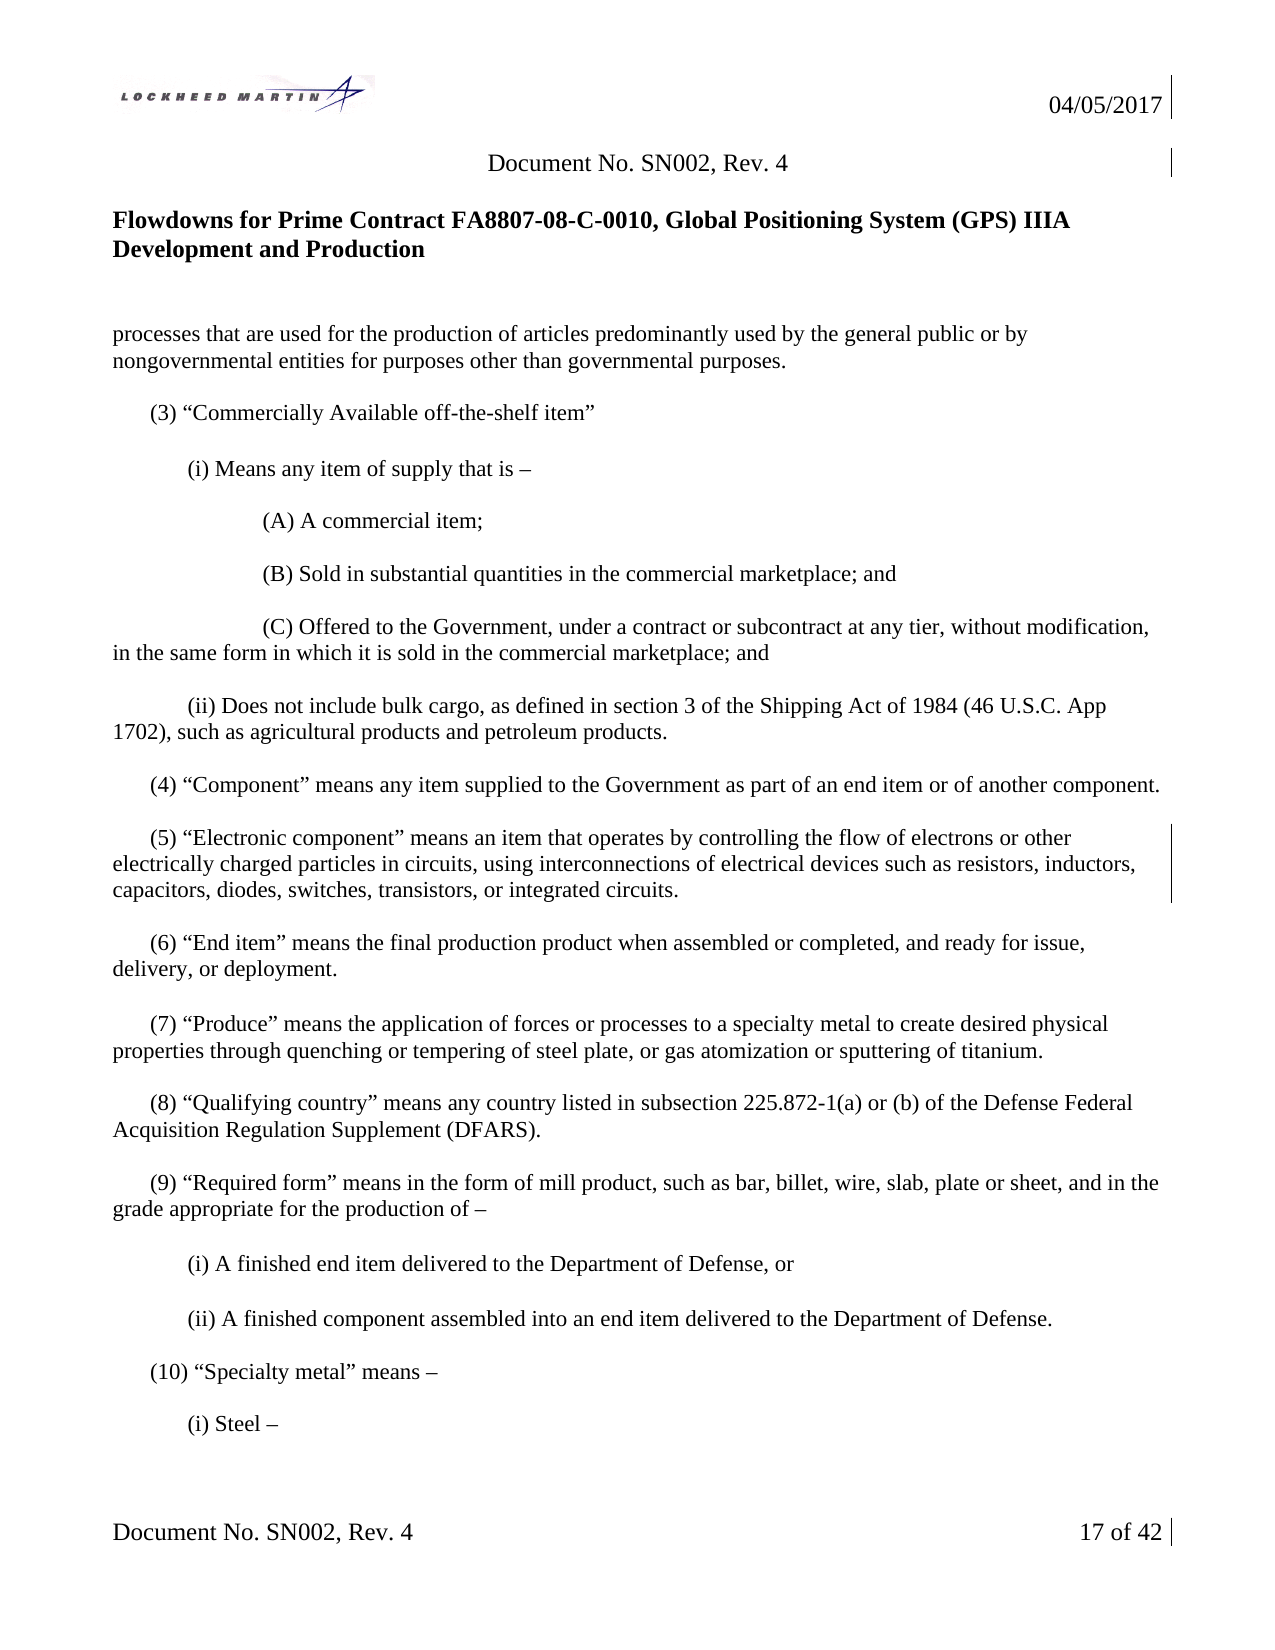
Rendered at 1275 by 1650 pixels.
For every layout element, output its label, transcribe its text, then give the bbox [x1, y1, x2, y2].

text (8) “Qualifying country” means any country listed in subsection 225.872-1(a) or (b) of the Defense Federal Acquisition Regulation Supplement (DFARS). [112, 1089, 1162, 1142]
text (4) “Component” means any item supplied to the Government as part of an end item or of another component. [112, 771, 1162, 797]
text (9) “Required form” means in the form of mill product, such as bar, billet, wire, slab, plate or sheet, and in the grade appropriate for the production of – [112, 1168, 1162, 1221]
text (5) “Electronic component” means an item that operates by controlling the flow of electrons or other electrically charged particles in circuits, using interconnections of electrical devices such as resistors, inductors, capacitors, diodes, switches, transistors, or integrated circuits. [112, 823, 1162, 903]
text (i) Means any item of supply that is – [112, 454, 1162, 481]
picture [112, 75, 375, 114]
text (A) A commercial item; [112, 507, 1162, 534]
text (10) “Specialty metal” means – [112, 1358, 1162, 1384]
text (B) Sold in substantial quantities in the commercial marketplace; and [112, 560, 1162, 586]
text (7) “Produce” means the application of forces or processes to a specialty metal to create desired physical properties through quenching or tempering of steel plate, or gas atomization or sputtering of titanium. [112, 1010, 1162, 1063]
text (C) Offered to the Government, under a contract or subcontract at any tier, without modification, in the same form in which it is sold in the commercial marketplace; and [112, 613, 1162, 665]
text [112, 320, 1162, 373]
text (i) Steel – [112, 1411, 1162, 1437]
text (ii) Does not include bulk cargo, as defined in section 3 of the Shipping Act of 1984 (46 U.S.C. App 1702), such as agricultural products and petroleum products. [112, 692, 1162, 744]
text (3) “Commercially Available off-the-shelf item” [112, 399, 1162, 426]
text (i) A finished end item delivered to the Department of Defense, or [112, 1250, 1162, 1276]
text (ii) A finished component assembled into an end item delivered to the Department of Defense. [112, 1305, 1162, 1331]
text (6) “End item” means the final production product when assembled or completed, and ready for issue, delivery, or deployment. [112, 929, 1162, 982]
